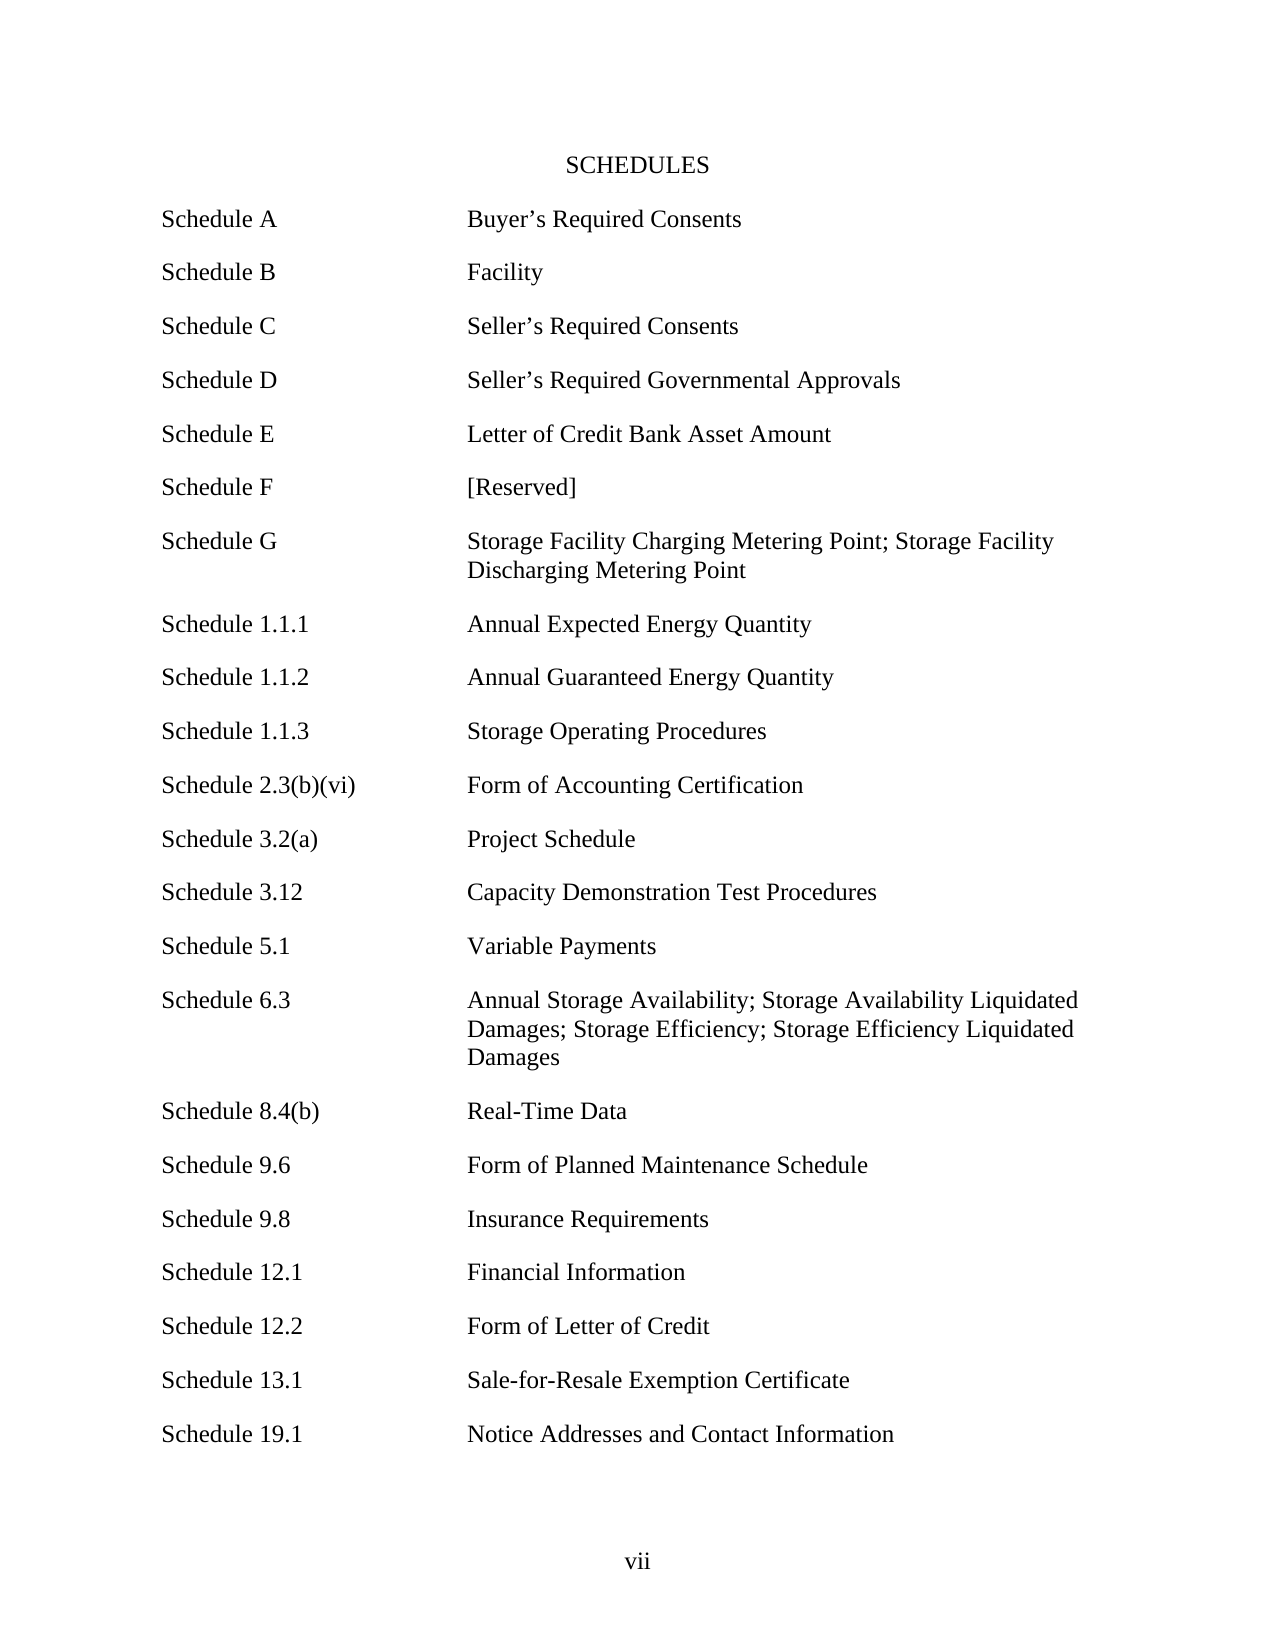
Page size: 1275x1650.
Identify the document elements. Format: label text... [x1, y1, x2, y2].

table_cell Schedule C [150, 311, 456, 365]
table_cell Financial Information [456, 1258, 1125, 1311]
table_cell Facility [456, 258, 1125, 311]
table_cell Schedule B [150, 258, 456, 311]
table_cell Form of Letter of Credit [456, 1311, 1125, 1365]
table_cell Form of Accounting Certification [456, 770, 1125, 824]
table_header Buyer’s Required Consents [456, 204, 1125, 257]
table_cell Capacity Demonstration Test Procedures [456, 878, 1125, 931]
table_cell [Reserved] Storage Facility Charging Metering Point; Storage Facility Discharging Metering Point [456, 473, 1125, 609]
table_cell Project Schedule [456, 824, 1125, 877]
table_cell Schedule 3.12 [150, 878, 456, 931]
table_cell Form of Planned Maintenance Schedule [456, 1150, 1125, 1204]
table_cell Variable Payments [456, 931, 1125, 985]
table_cell Schedule 9.8 [150, 1204, 456, 1257]
table_cell Schedule 1.1.1 [150, 609, 456, 662]
table_cell Schedule 13.1 [150, 1365, 456, 1419]
table_cell Insurance Requirements [456, 1204, 1125, 1257]
table_cell Annual Expected Energy Quantity [456, 609, 1125, 662]
table_header Schedule A [150, 204, 456, 257]
table_cell Schedule 3.2(a) [150, 824, 456, 877]
table_cell Schedule 6.3 [150, 985, 456, 1096]
table_cell Schedule E [150, 419, 456, 472]
table_cell Seller’s Required Consents [456, 311, 1125, 365]
table_cell Real-Time Data [456, 1096, 1125, 1150]
table_cell Schedule 5.1 [150, 931, 456, 985]
table_cell Schedule 1.1.2 Schedule 1.1.3 [150, 663, 456, 770]
table_cell Schedule 2.3(b)(vi) [150, 770, 456, 824]
table_cell Letter of Credit Bank Asset Amount [456, 419, 1125, 472]
table_cell Schedule 12.1 [150, 1258, 456, 1311]
table_cell Seller’s Required Governmental Approvals [456, 365, 1125, 419]
title SCHEDULES [150, 150, 1125, 179]
table_cell Schedule 8.4(b) [150, 1096, 456, 1150]
table_cell Schedule 9.6 [150, 1150, 456, 1204]
table_cell Annual Storage Availability; Storage Availability Liquidated Damages; Storage Efficiency; Storage Efficiency Liquidated Damages [456, 985, 1125, 1096]
table_cell Annual Guaranteed Energy Quantity Storage Operating Procedures [456, 663, 1125, 770]
table_cell Sale-for-Resale Exemption Certificate [456, 1365, 1125, 1419]
table_cell Schedule 19.1 [150, 1419, 456, 1472]
table_cell Schedule 12.2 [150, 1311, 456, 1365]
table_cell Notice Addresses and Contact Information [456, 1419, 1125, 1472]
table_cell Schedule F Schedule G [150, 473, 456, 609]
table_cell Schedule D [150, 365, 456, 419]
